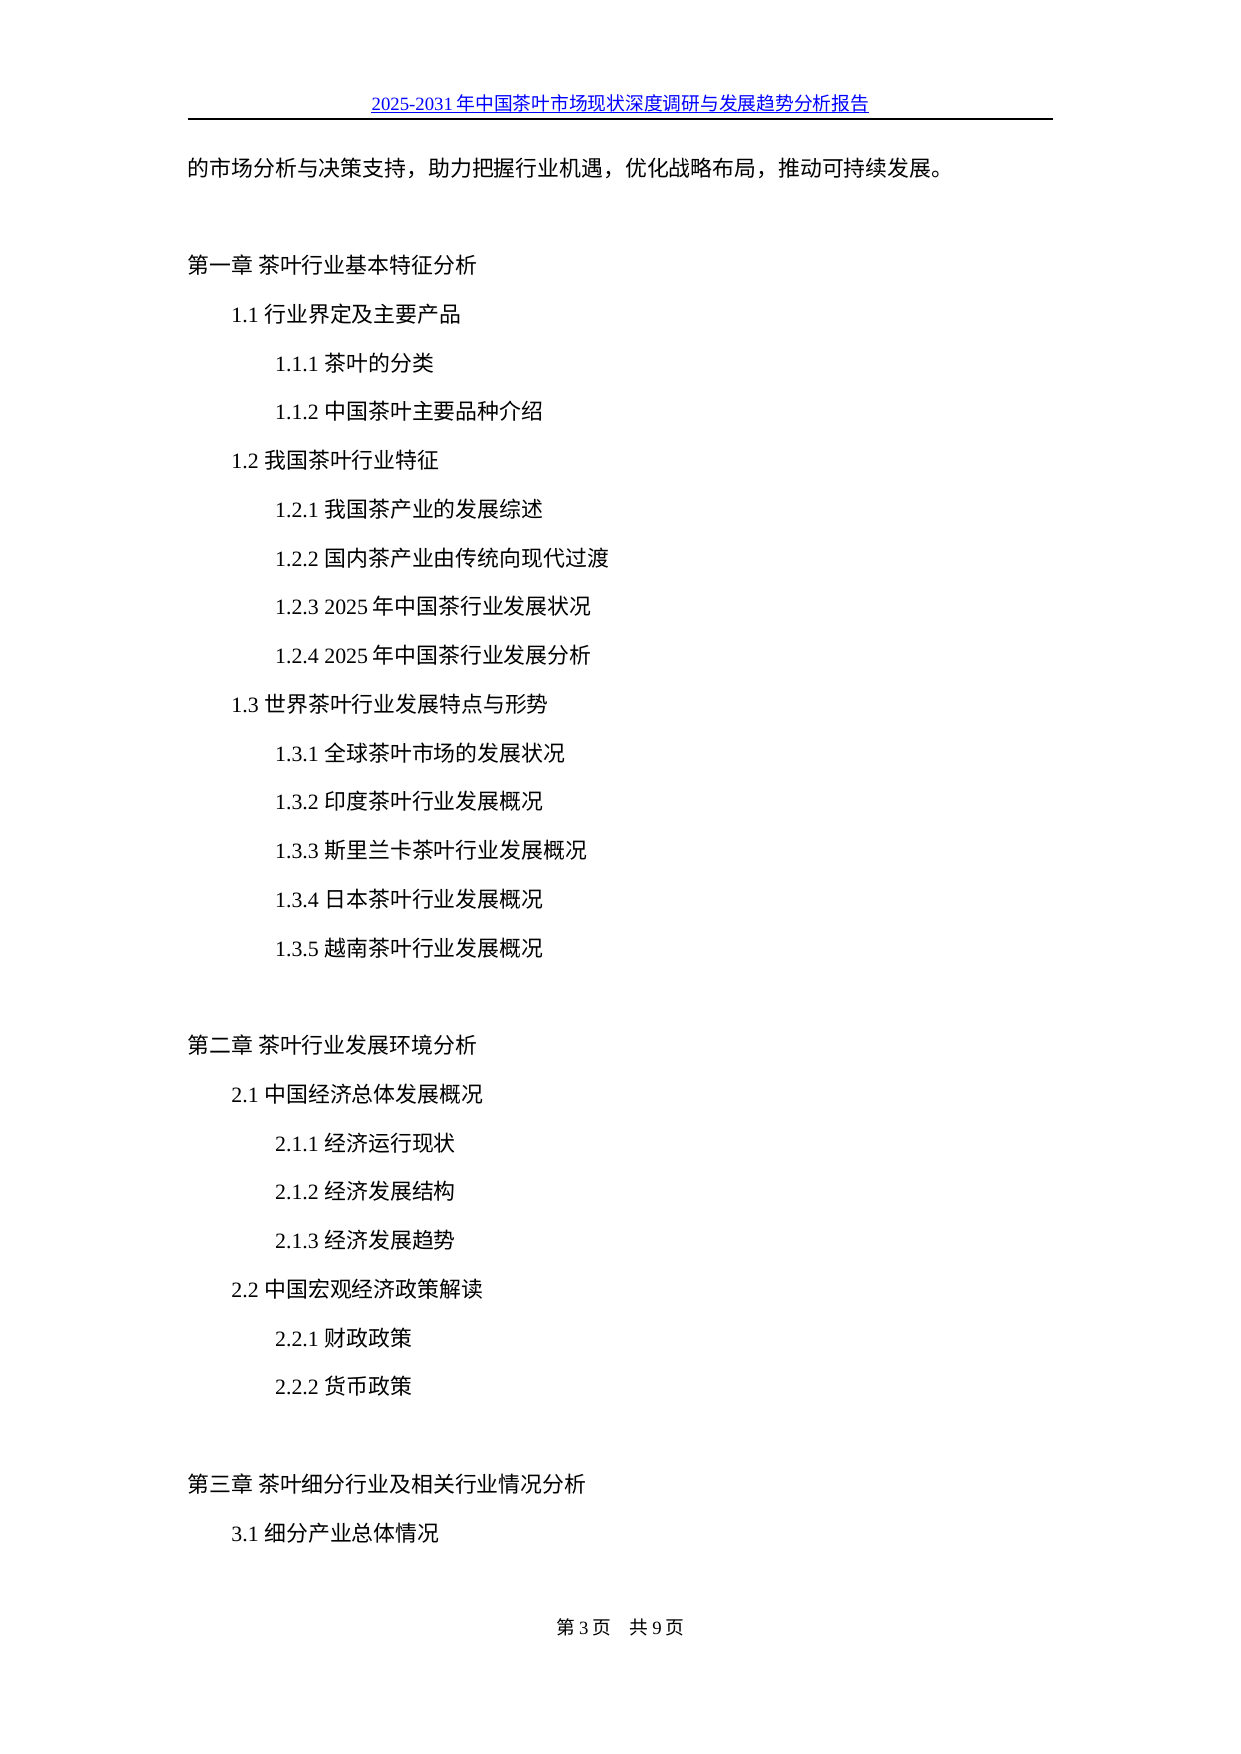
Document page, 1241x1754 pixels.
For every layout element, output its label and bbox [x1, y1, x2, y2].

text [187, 150, 1053, 1548]
